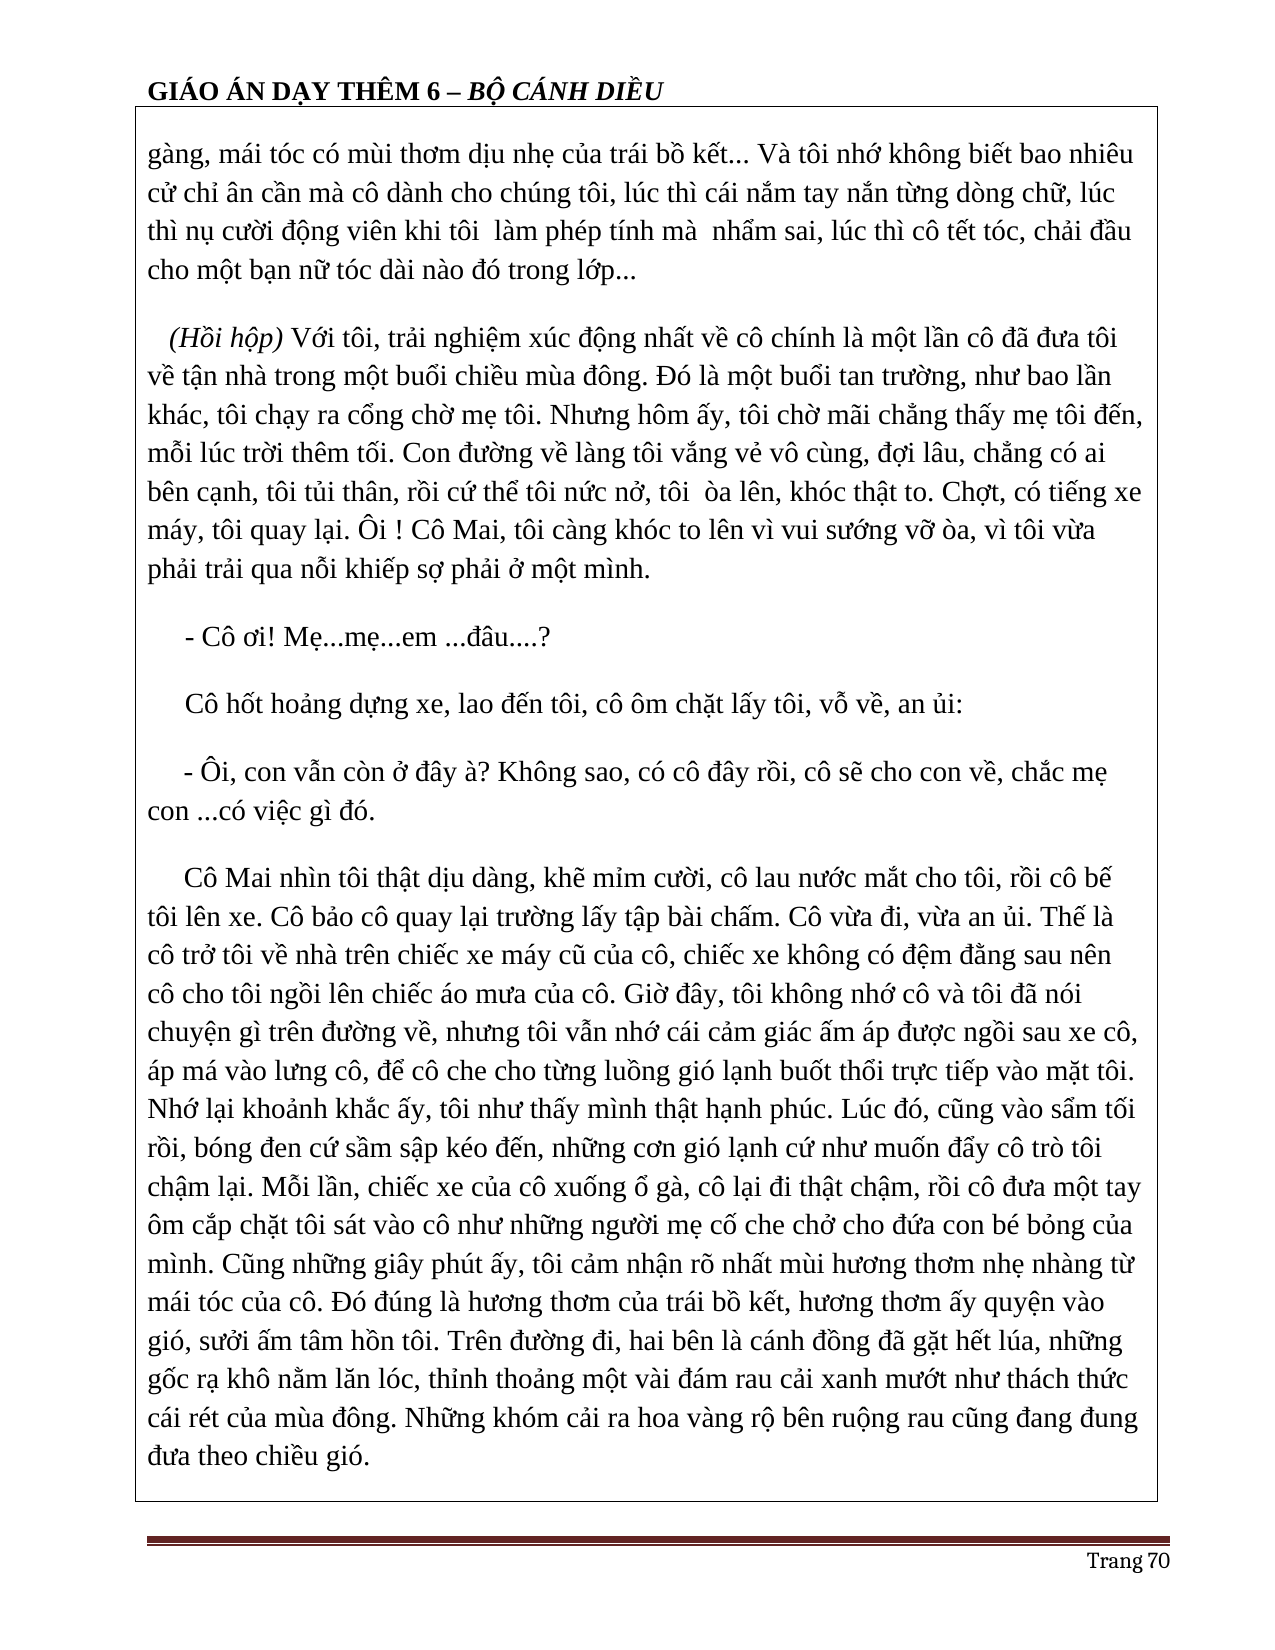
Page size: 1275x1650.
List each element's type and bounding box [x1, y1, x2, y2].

table_header [136, 107, 1157, 1501]
